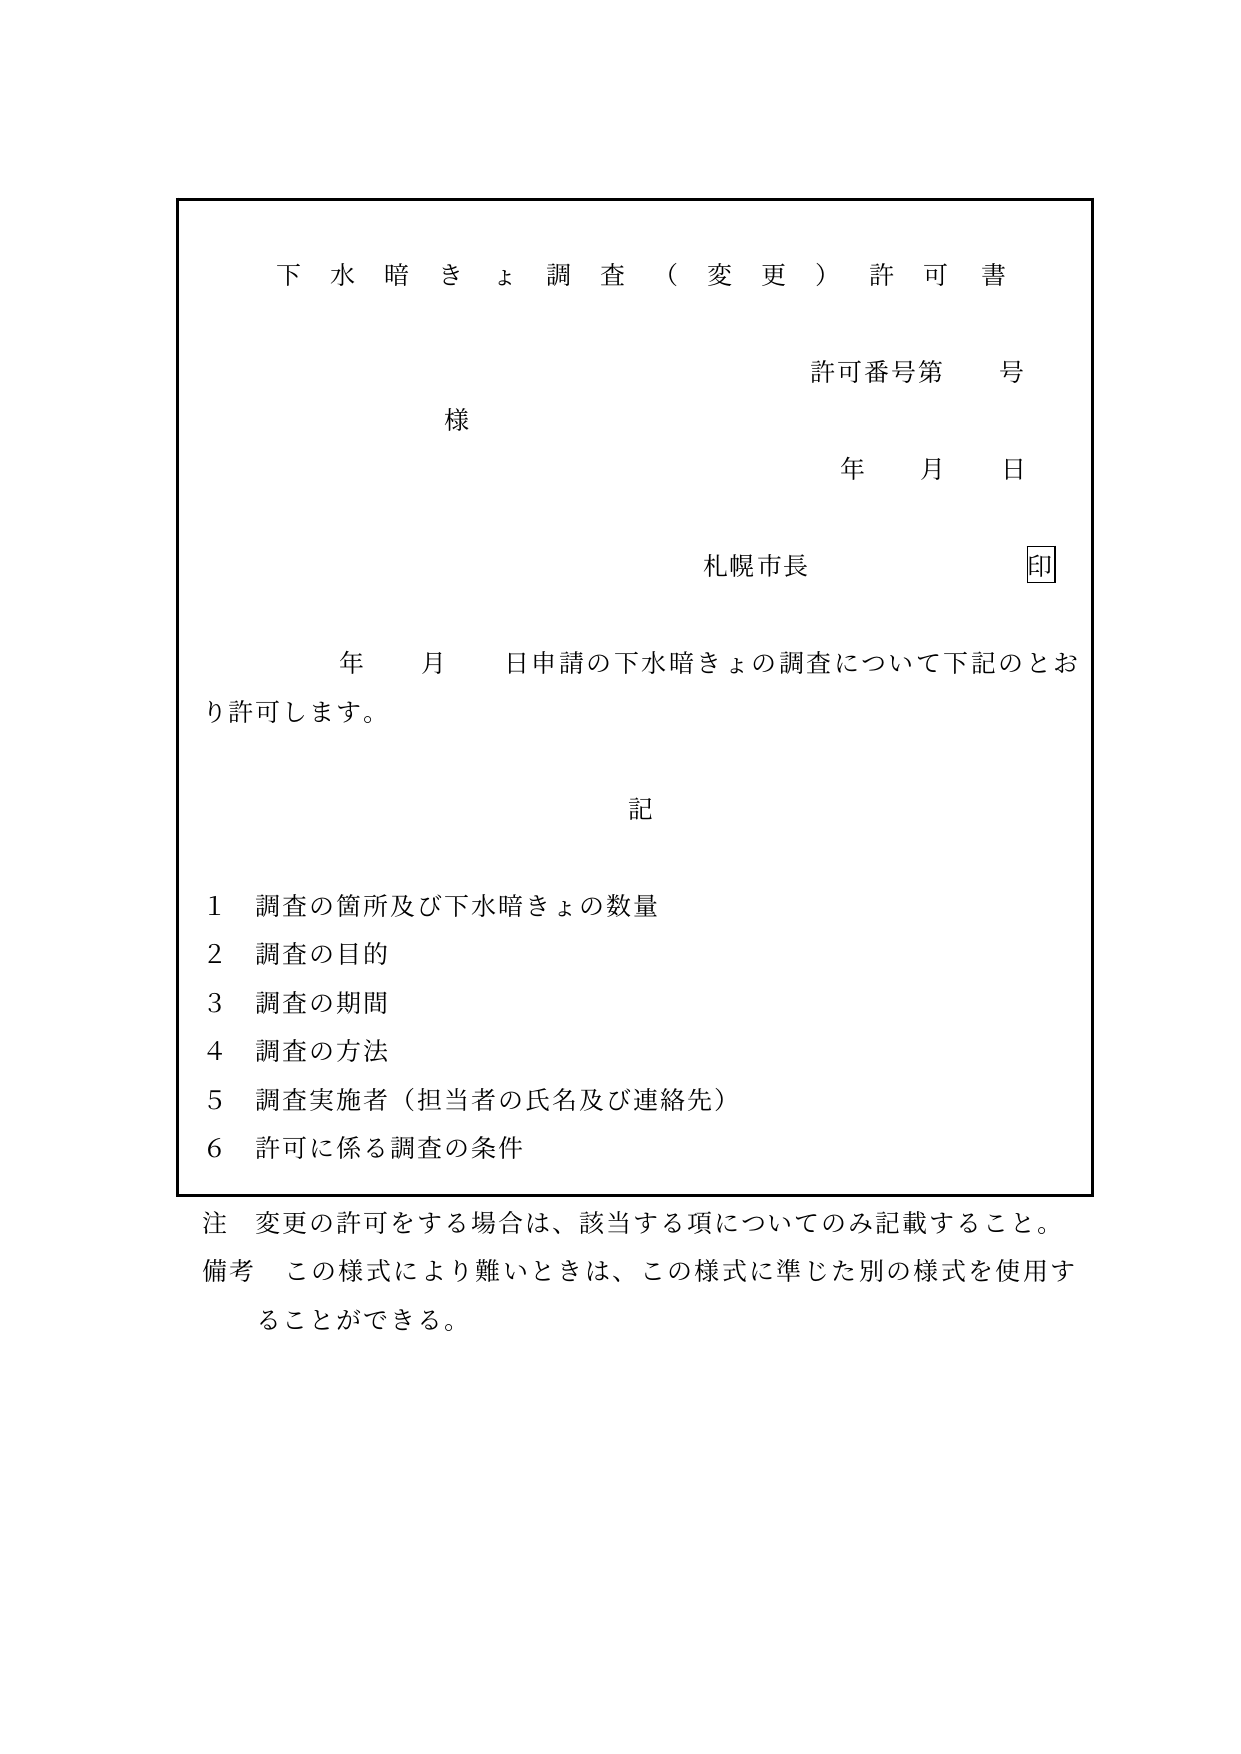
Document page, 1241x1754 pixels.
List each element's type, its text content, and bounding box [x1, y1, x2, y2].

table_header 下水暗きょ調査（変更）許可書 許可番号第 号 様 年 月 日 札幌市長 印 年 月 日申請の下水暗きょの調査について下記のとおり許可します。 記 １ 調査の箇所及び下水暗きょの数量 ２ 調査の目的 ３ 調査の期間 ４ 調査の方法 ５ 調査実施者（担当者の氏名及び連絡先） ６ 許可に係る調査の条件 [179, 201, 1091, 1194]
text 注 変更の許可をする場合は、該当する項についてのみ記載すること。 [184, 1197, 1079, 1246]
text 備考 この様式により難いときは、この様式に準じた別の様式を使用することができる。 [184, 1246, 1079, 1343]
